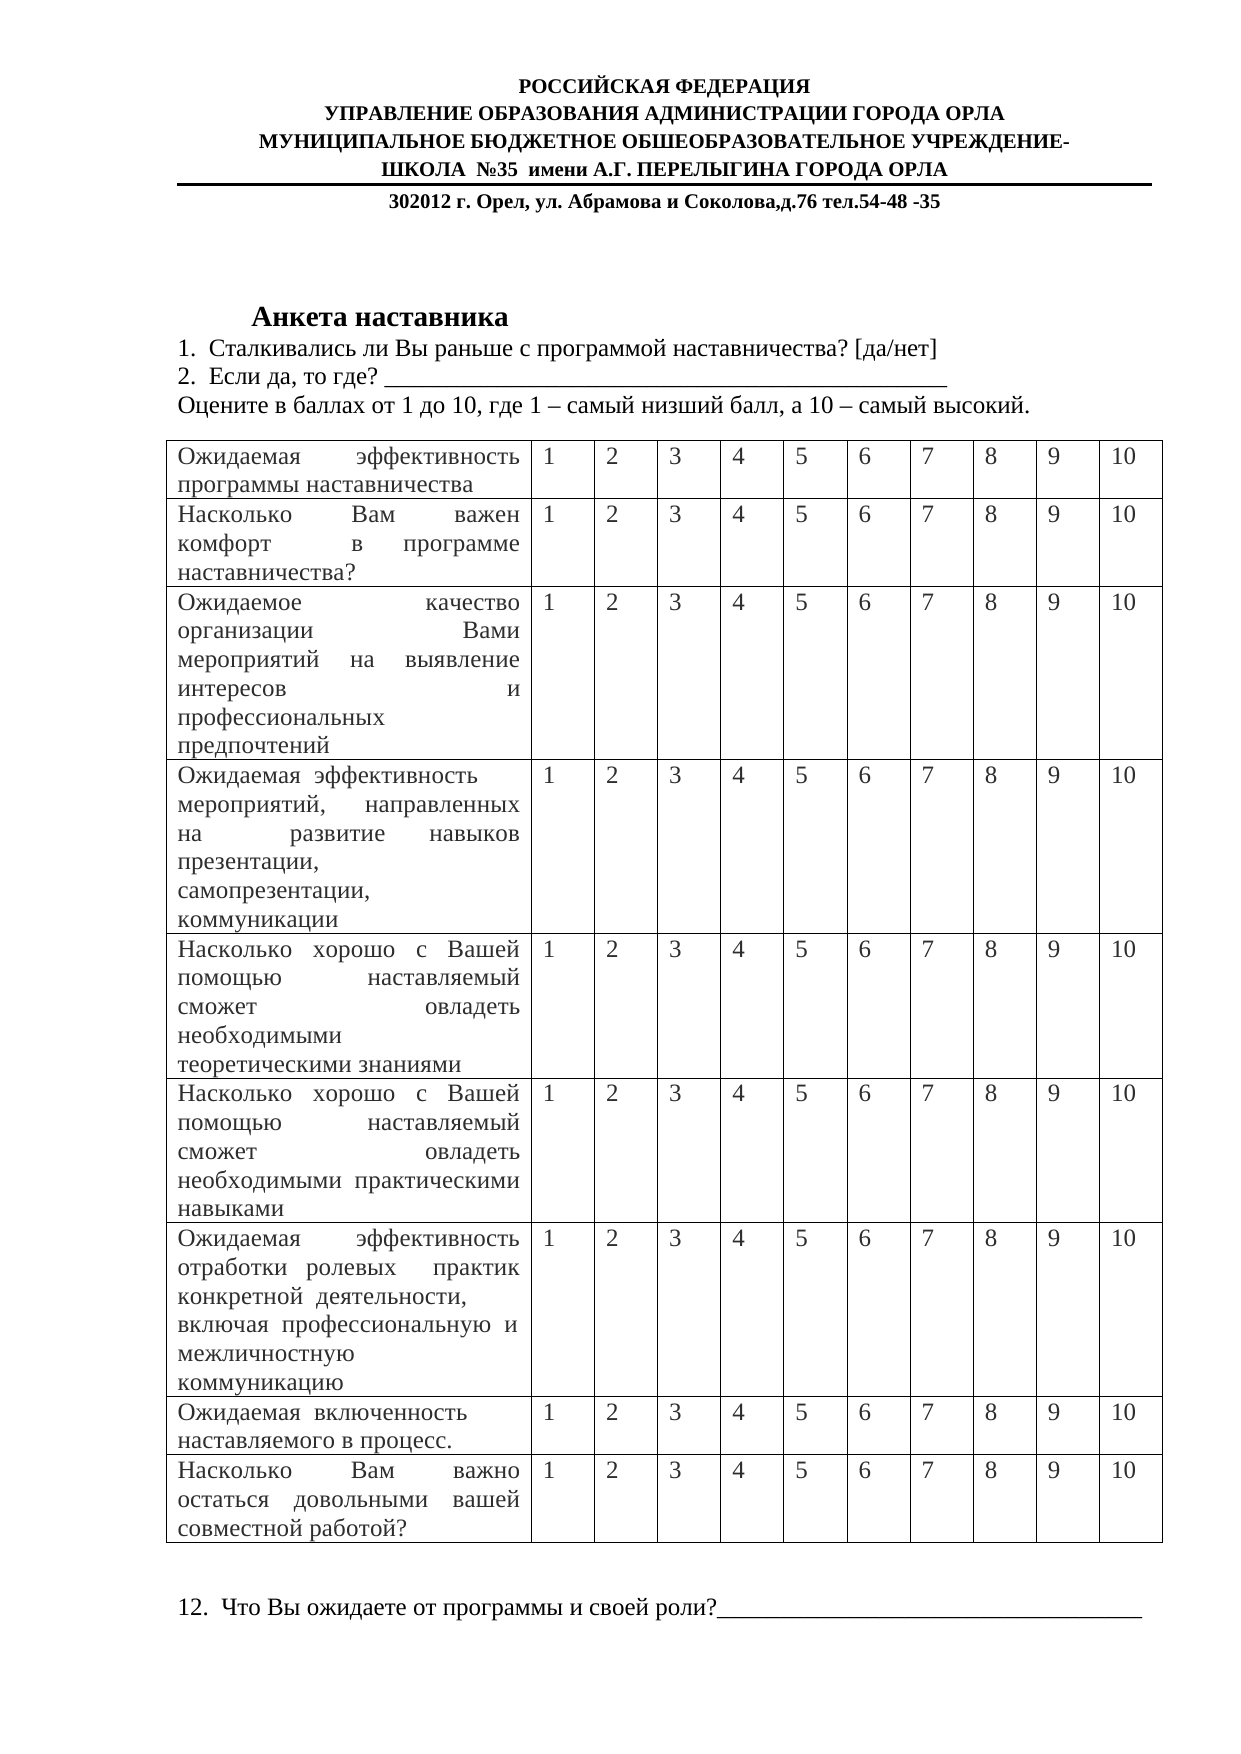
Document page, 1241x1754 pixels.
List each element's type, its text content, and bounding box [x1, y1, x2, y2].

table_cell 5 [784, 760, 847, 933]
table_cell 4 [721, 1397, 783, 1454]
table_cell 8 [974, 1079, 1036, 1222]
table_cell 1 [532, 587, 594, 759]
table_cell 2 [595, 1223, 657, 1396]
table_cell 7 [911, 1079, 973, 1222]
table_cell 9 [1037, 587, 1099, 759]
table_cell 6 [848, 499, 910, 586]
table_cell 2 [595, 1079, 657, 1222]
table_cell 5 [784, 1455, 847, 1542]
table_cell 10 [1100, 1397, 1162, 1454]
table_header 1 [532, 441, 594, 498]
table_cell 6 [848, 1079, 910, 1222]
table_cell 3 [658, 760, 720, 933]
list 2. Если да, то где? _____________________________________________ [177, 361, 1152, 390]
table_cell 5 [784, 1223, 847, 1396]
table_cell 6 [848, 1455, 910, 1542]
table_cell 6 [848, 1223, 910, 1396]
table_cell Насколько хорошо с Вашей помощью наставляемый сможет овладеть необходимыми теоретическими знаниями [167, 934, 531, 1077]
table_cell 8 [974, 934, 1036, 1077]
table_cell 6 [848, 587, 910, 759]
table_cell 7 [911, 1397, 973, 1454]
table_cell 3 [658, 1455, 720, 1542]
table_cell 9 [1037, 1079, 1099, 1222]
table_cell 3 [658, 1397, 720, 1454]
table_cell 7 [911, 934, 973, 1077]
table_cell 8 [974, 1455, 1036, 1542]
table_cell 3 [658, 587, 720, 759]
table_cell 1 [532, 1079, 594, 1222]
table_cell 4 [721, 1455, 783, 1542]
table_cell 4 [721, 499, 783, 586]
table_cell 4 [721, 1223, 783, 1396]
table_cell 8 [974, 760, 1036, 933]
table_cell 2 [595, 1455, 657, 1542]
table_cell 10 [1100, 1455, 1162, 1542]
table_cell 7 [911, 499, 973, 586]
table_header 10 [1100, 441, 1162, 498]
table_cell 4 [721, 934, 783, 1077]
table_cell Ожидаемое качество организации Вами мероприятий на выявление интересов и профессиональных предпочтений [167, 587, 531, 759]
list Оцените в баллах от 1 до 10, где 1 – самый низший балл, а 10 – самый высокий. [177, 390, 1152, 419]
table_cell 1 [532, 934, 594, 1077]
table_cell 4 [721, 587, 783, 759]
table_cell Ожидаемая эффективность мероприятий, направленных на развитие навыков презентации, самопрезентации, коммуникации [167, 760, 531, 933]
table_cell 4 [721, 1079, 783, 1222]
table_cell 9 [1037, 499, 1099, 586]
table_cell 9 [1037, 760, 1099, 933]
table_header 4 [721, 441, 783, 498]
table_cell 1 [532, 499, 594, 586]
table_cell 3 [658, 934, 720, 1077]
table_cell 5 [784, 499, 847, 586]
table_cell 10 [1100, 760, 1162, 933]
table_cell 8 [974, 587, 1036, 759]
table_cell Ожидаемая эффективность отработки ролевых практик конкретной деятельности, включая профессиональную и межличностную коммуникацию [167, 1223, 531, 1396]
table_cell 1 [532, 1397, 594, 1454]
table_cell 1 [532, 1223, 594, 1396]
table_cell 4 [721, 760, 783, 933]
table_cell 7 [911, 760, 973, 933]
table_cell 3 [658, 1223, 720, 1396]
table_cell 10 [1100, 587, 1162, 759]
table_cell Насколько Вам важен комфорт в программе наставничества? [167, 499, 531, 586]
table_cell 2 [595, 934, 657, 1077]
table_cell 3 [658, 499, 720, 586]
table_header 3 [658, 441, 720, 498]
table_cell 8 [974, 499, 1036, 586]
table_cell 6 [848, 934, 910, 1077]
table_header 7 [911, 441, 973, 498]
table_cell 2 [595, 499, 657, 586]
table_cell 10 [1100, 499, 1162, 586]
table_cell 8 [974, 1223, 1036, 1396]
table_cell 9 [1037, 934, 1099, 1077]
table_cell 10 [1100, 1079, 1162, 1222]
table_cell 2 [595, 587, 657, 759]
table_cell 2 [595, 1397, 657, 1454]
table_header 8 [974, 441, 1036, 498]
table_cell 2 [595, 760, 657, 933]
table_cell 5 [784, 1079, 847, 1222]
table_cell 10 [1100, 934, 1162, 1077]
table_cell 3 [658, 1079, 720, 1222]
table_header 2 [595, 441, 657, 498]
table_cell 1 [532, 1455, 594, 1542]
table_cell 8 [974, 1397, 1036, 1454]
table_header 6 [848, 441, 910, 498]
table_cell 1 [532, 760, 594, 933]
table_cell 5 [784, 587, 847, 759]
list Анкета наставника [177, 299, 1152, 333]
table_cell 5 [784, 1397, 847, 1454]
table_header 9 [1037, 441, 1099, 498]
table_cell Насколько хорошо с Вашей помощью наставляемый сможет овладеть необходимыми практическими навыками [167, 1079, 531, 1222]
table_cell 10 [1100, 1223, 1162, 1396]
table_cell 6 [848, 1397, 910, 1454]
table_cell 6 [848, 760, 910, 933]
table_header 5 [784, 441, 847, 498]
table_cell Ожидаемая включенность наставляемого в процесс. [167, 1397, 531, 1454]
table_cell 5 [784, 934, 847, 1077]
table_cell 7 [911, 1455, 973, 1542]
table_header Ожидаемая эффективность программы наставничества [167, 441, 531, 498]
table_cell Насколько Вам важно остаться довольными вашей совместной работой? [167, 1455, 531, 1542]
table_cell 9 [1037, 1455, 1099, 1542]
table_cell 9 [1037, 1397, 1099, 1454]
table_cell 7 [911, 587, 973, 759]
list 1. Сталкивались ли Вы раньше с программой наставничества? [да/нет] [177, 333, 1152, 361]
text 12. Что Вы ожидаете от программы и своей роли?__________________________________ [177, 1592, 1152, 1621]
table_cell 7 [911, 1223, 973, 1396]
table_cell 9 [1037, 1223, 1099, 1396]
